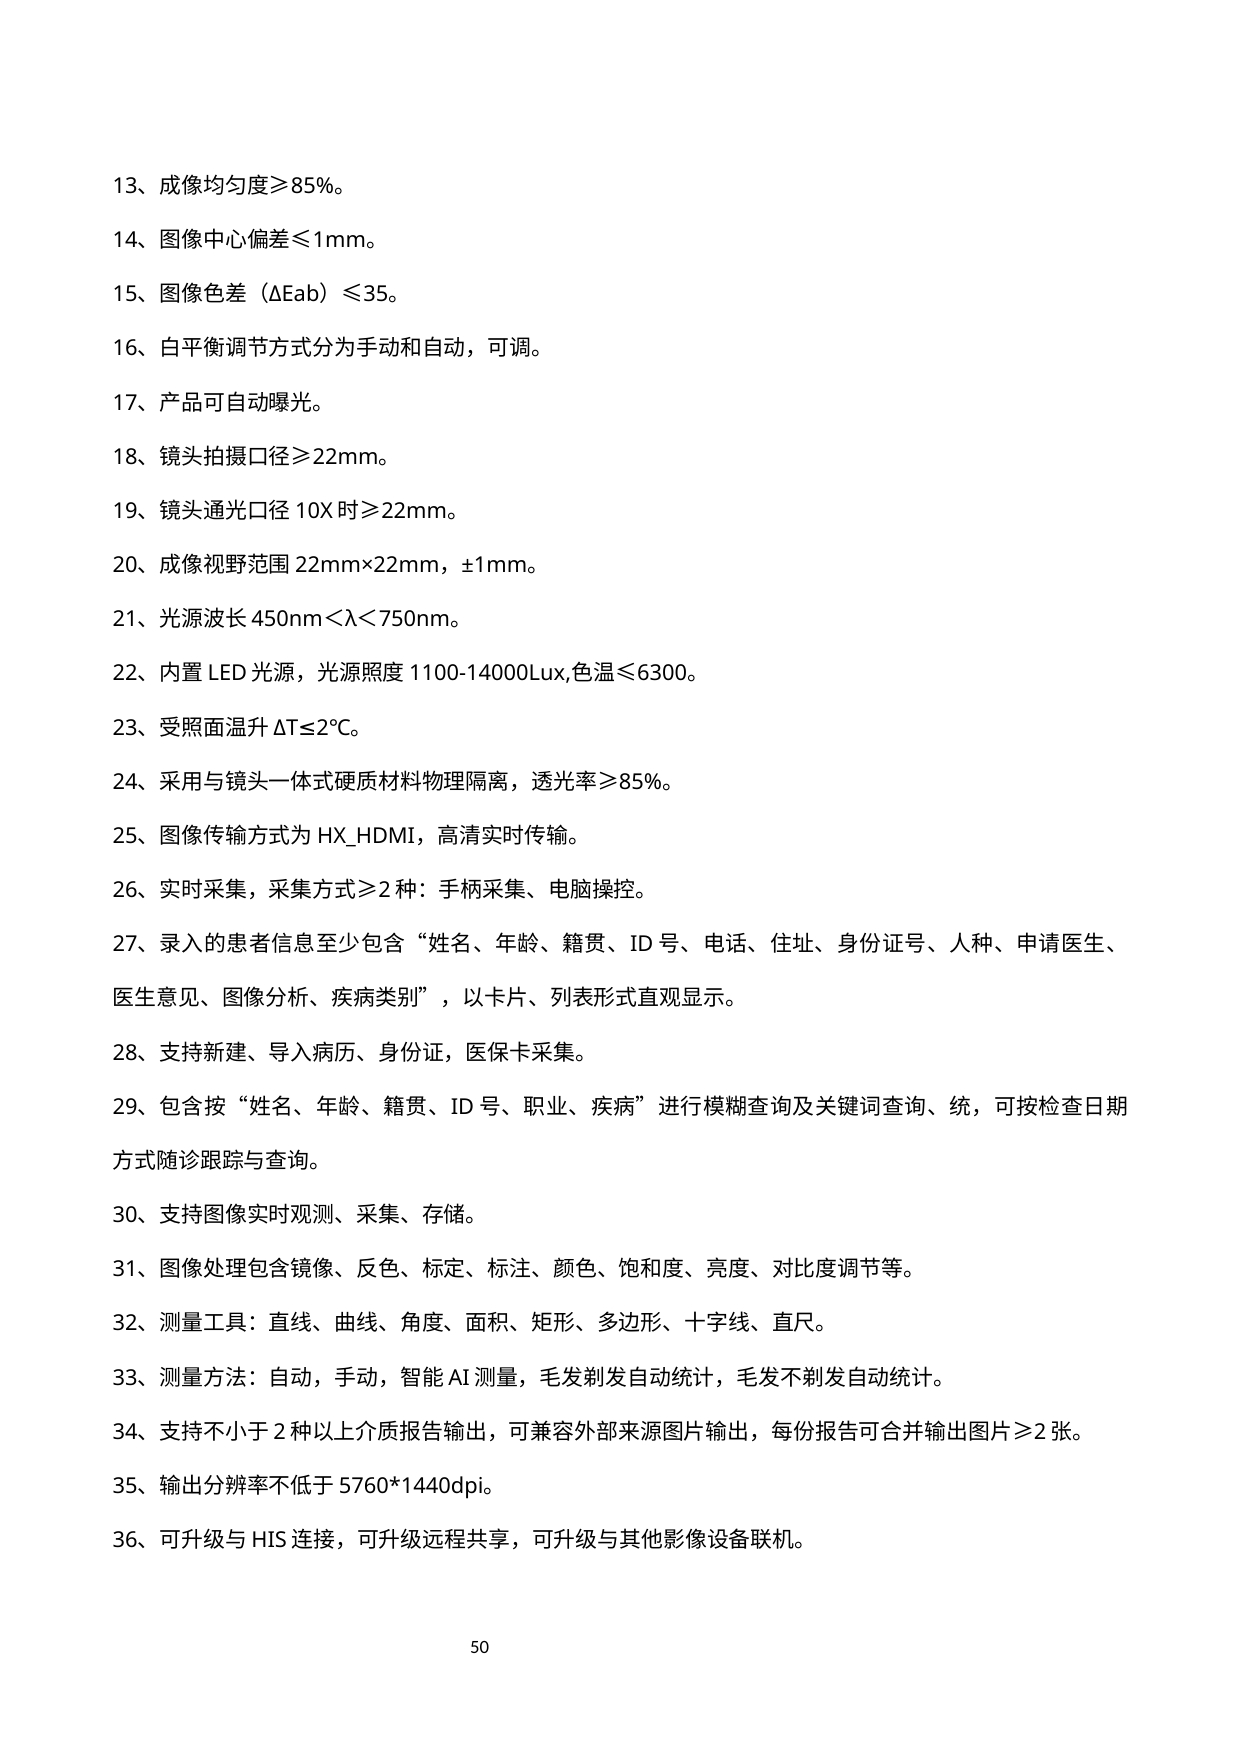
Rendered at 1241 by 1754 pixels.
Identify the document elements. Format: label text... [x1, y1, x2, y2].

list 采用与镜头一体式硬质材料物理隔离，透光率≥85%。 [112, 746, 1128, 800]
list 测量工具：直线、曲线、角度、面积、矩形、多边形、十字线、直尺。 [112, 1287, 1128, 1342]
list 包含按“姓名、年龄、籍贯、ID号、职业、疾病”进行模糊查询及关键词查询、统，可按检查日期方式随诊跟踪与查询。 [112, 1071, 1128, 1179]
list 支持不小于2种以上介质报告输出，可兼容外部来源图片输出，每份报告可合并输出图片≥2张。 [112, 1396, 1128, 1450]
list 内置LED光源，光源照度1100-14000Lux,色温≤6300。 [112, 637, 1128, 692]
list 产品可自动曝光。 [112, 367, 1128, 421]
list 录入的患者信息至少包含“姓名、年龄、籍贯、ID号、电话、住址、身份证号、人种、申请医生、医生意见、图像分析、疾病类别”，以卡片、列表形式直观显示。 [112, 908, 1128, 1017]
list 实时采集，采集方式≥2种：手柄采集、电脑操控。 [112, 854, 1128, 908]
list 镜头拍摄口径≥22mm。 [112, 421, 1128, 475]
list 可升级与HIS连接，可升级远程共享，可升级与其他影像设备联机。 [112, 1504, 1128, 1558]
list 支持图像实时观测、采集、存储。 [112, 1179, 1128, 1233]
list 成像视野范围22mm×22mm，±1mm。 [112, 529, 1128, 583]
list 输出分辨率不低于5760*1440dpi。 [112, 1450, 1128, 1504]
list 成像均匀度≥85%。 [112, 150, 1128, 204]
list 图像色差（ΔEab）≤35。 [112, 258, 1128, 312]
list 光源波长450nm＜λ＜750nm。 [112, 583, 1128, 637]
list 图像处理包含镜像、反色、标定、标注、颜色、饱和度、亮度、对比度调节等。 [112, 1233, 1128, 1287]
list 受照面温升ΔT≤2℃。 [112, 692, 1128, 746]
list 图像传输方式为HX_HDMI，高清实时传输。 [112, 800, 1128, 854]
list 测量方法：自动，手动，智能AI测量，毛发剃发自动统计，毛发不剃发自动统计。 [112, 1342, 1128, 1396]
list 支持新建、导入病历、身份证，医保卡采集。 [112, 1017, 1128, 1071]
list 镜头通光口径10X时≥22mm。 [112, 475, 1128, 529]
list 白平衡调节方式分为手动和自动，可调。 [112, 312, 1128, 367]
list 图像中心偏差≤1mm。 [112, 204, 1128, 258]
